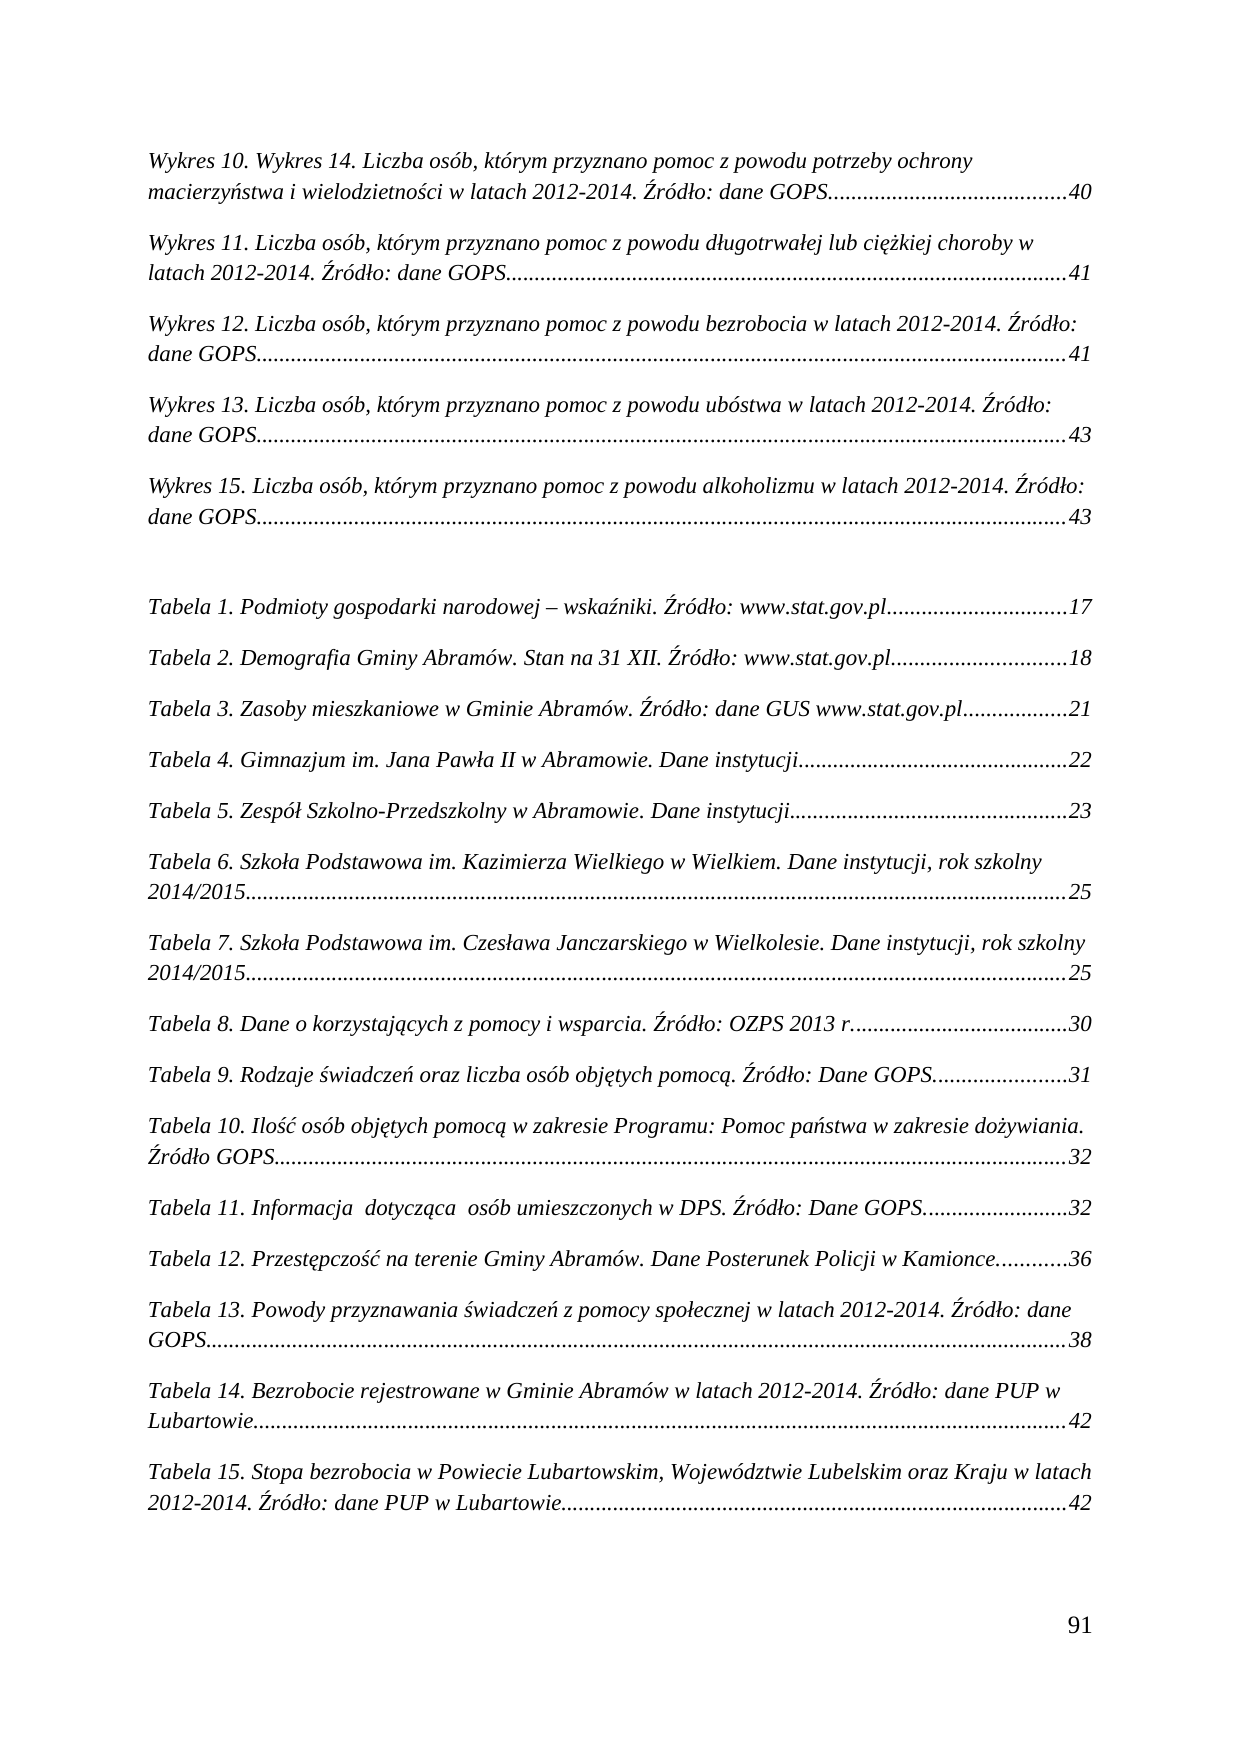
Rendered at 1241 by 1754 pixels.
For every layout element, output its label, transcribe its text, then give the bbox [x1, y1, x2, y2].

text Tabela 10. Ilość osób objętych pomocą w zakresie Programu: Pomoc państwa w zakresie dożywiania. Źródło GOPS. 32 [148, 1112, 1093, 1169]
text Wykres 13. Liczba osób, którym przyznano pomoc z powodu ubóstwa w latach 2012-2014. Źródło: dane GOPS. 43 [148, 391, 1093, 448]
text Wykres 15. Liczba osób, którym przyznano pomoc z powodu alkoholizmu w latach 2012-2014. Źródło: dane GOPS. 43 [148, 473, 1093, 529]
text Tabela 14. Bezrobocie rejestrowane w Gminie Abramów w latach 2012-2014. Źródło: dane PUP w Lubartowie. 42 [148, 1377, 1093, 1434]
text Tabela 4. Gimnazjum im. Jana Pawła II w Abramowie. Dane instytucji. 22 [148, 746, 1093, 772]
text Tabela 8. Dane o korzystających z pomocy i wsparcia. Źródło: OZPS 2013 r. 30 [148, 1010, 1093, 1037]
text Tabela 6. Szkoła Podstawowa im. Kazimierza Wielkiego w Wielkiem. Dane instytucji, rok szkolny 2014/2015. 25 [148, 848, 1093, 904]
text Tabela 9. Rodzaje świadczeń oraz liczba osób objętych pomocą. Źródło: Dane GOPS. 31 [148, 1061, 1093, 1088]
text Tabela 11. Informacja dotycząca osób umieszczonych w DPS. Źródło: Dane GOPS. 32 [148, 1194, 1093, 1220]
text Tabela 5. Zespół Szkolno-Przedszkolny w Abramowie. Dane instytucji. 23 [148, 797, 1093, 823]
text Wykres 11. Liczba osób, którym przyznano pomoc z powodu długotrwałej lub ciężkiej choroby w latach 2012-2014. Źródło: dane GOPS. 41 [148, 229, 1093, 285]
text Wykres 10. Wykres 14. Liczba osób, którym przyznano pomoc z powodu potrzeby ochrony macierzyństwa i wielodzietności w latach 2012-2014. Źródło: dane GOPS. 40 [148, 148, 1093, 204]
text Tabela 13. Powody przyznawania świadczeń z pomocy społecznej w latach 2012-2014. Źródło: dane GOPS. 38 [148, 1296, 1093, 1352]
text Tabela 7. Szkoła Podstawowa im. Czesława Janczarskiego w Wielkolesie. Dane instytucji, rok szkolny 2014/2015. 25 [148, 929, 1093, 986]
text Tabela 15. Stopa bezrobocia w Powiecie Lubartowskim, Województwie Lubelskim oraz Kraju w latach 2012-2014. Źródło: dane PUP w Lubartowie. 42 [148, 1458, 1093, 1515]
text Tabela 3. Zasoby mieszkaniowe w Gminie Abramów. Źródło: dane GUS www.stat.gov.pl 21 [148, 695, 1093, 721]
text Tabela 1. Podmioty gospodarki narodowej – wskaźniki. Źródło: www.stat.gov.pl 17 [148, 593, 1093, 619]
text Wykres 12. Liczba osób, którym przyznano pomoc z powodu bezrobocia w latach 2012-2014. Źródło: dane GOPS. 41 [148, 310, 1093, 367]
text Tabela 12. Przestępczość na terenie Gminy Abramów. Dane Posterunek Policji w Kamionce. 36 [148, 1245, 1093, 1271]
text Tabela 2. Demografia Gminy Abramów. Stan na 31 XII. Źródło: www.stat.gov.pl. 18 [148, 644, 1093, 670]
